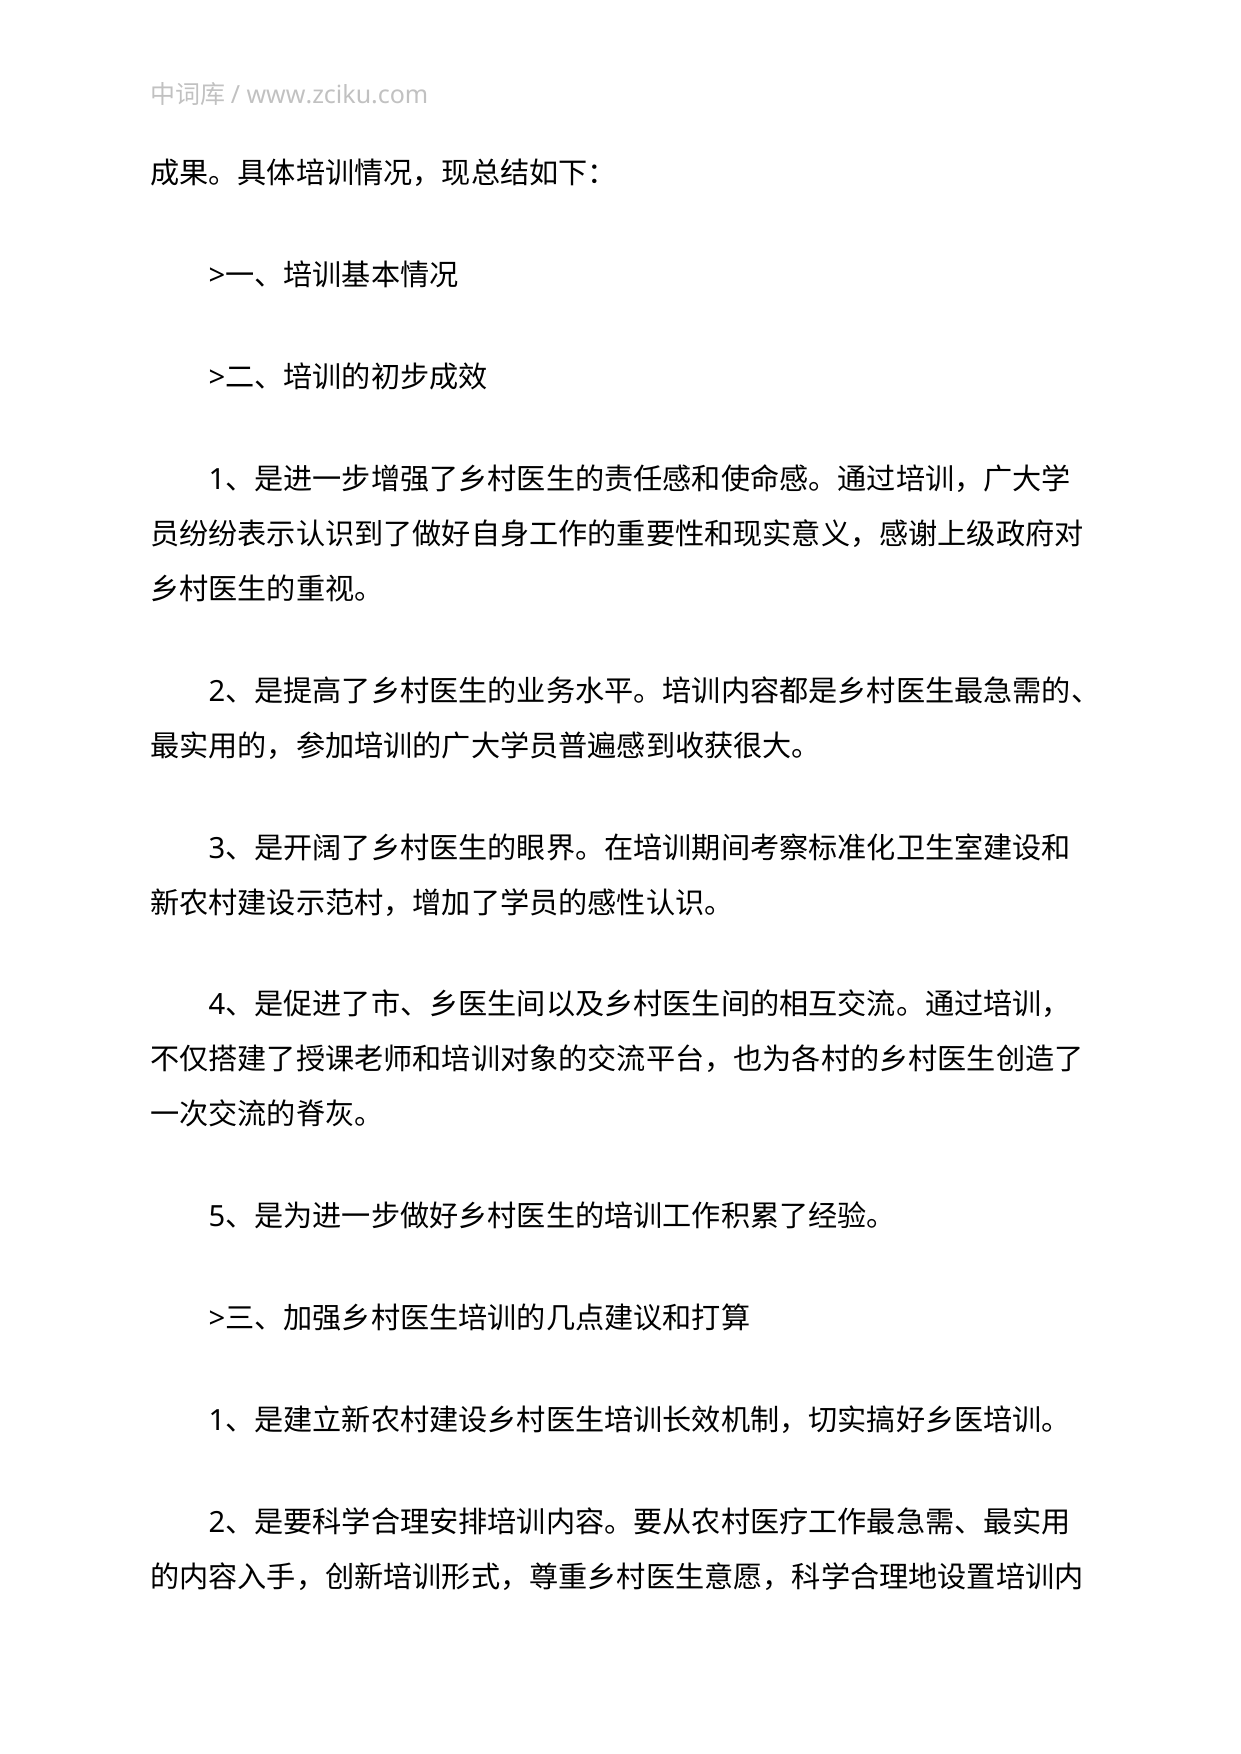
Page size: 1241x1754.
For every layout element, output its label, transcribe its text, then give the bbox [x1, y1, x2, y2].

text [150, 150, 1090, 192]
text 5、是为进一步做好乡村医生的培训工作积累了经验。 [150, 1193, 1090, 1235]
text 1、是建立新农村建设乡村医生培训长效机制，切实搞好乡医培训。 [150, 1397, 1090, 1439]
text 4、是促进了市、乡医生间以及乡村医生间的相互交流。通过培训，不仅搭建了授课老师和培训对象的交流平台，也为各村的乡村医生创造了一次交流的脊灰。 [150, 981, 1090, 1133]
text >三、加强乡村医生培训的几点建议和打算 [150, 1294, 1090, 1337]
text 1、是进一步增强了乡村医生的责任感和使命感。通过培训，广大学员纷纷表示认识到了做好自身工作的重要性和现实意义，感谢上级政府对乡村医生的重视。 [150, 456, 1090, 608]
text 3、是开阔了乡村医生的眼界。在培训期间考察标准化卫生室建设和新农村建设示范村，增加了学员的感性认识。 [150, 824, 1090, 921]
text >一、培训基本情况 [150, 252, 1090, 294]
text 2、是提高了乡村医生的业务水平。培训内容都是乡村医生最急需的、最实用的，参加培训的广大学员普遍感到收获很大。 [150, 667, 1090, 765]
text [150, 1498, 1090, 1596]
text >二、培训的初步成效 [150, 354, 1090, 396]
